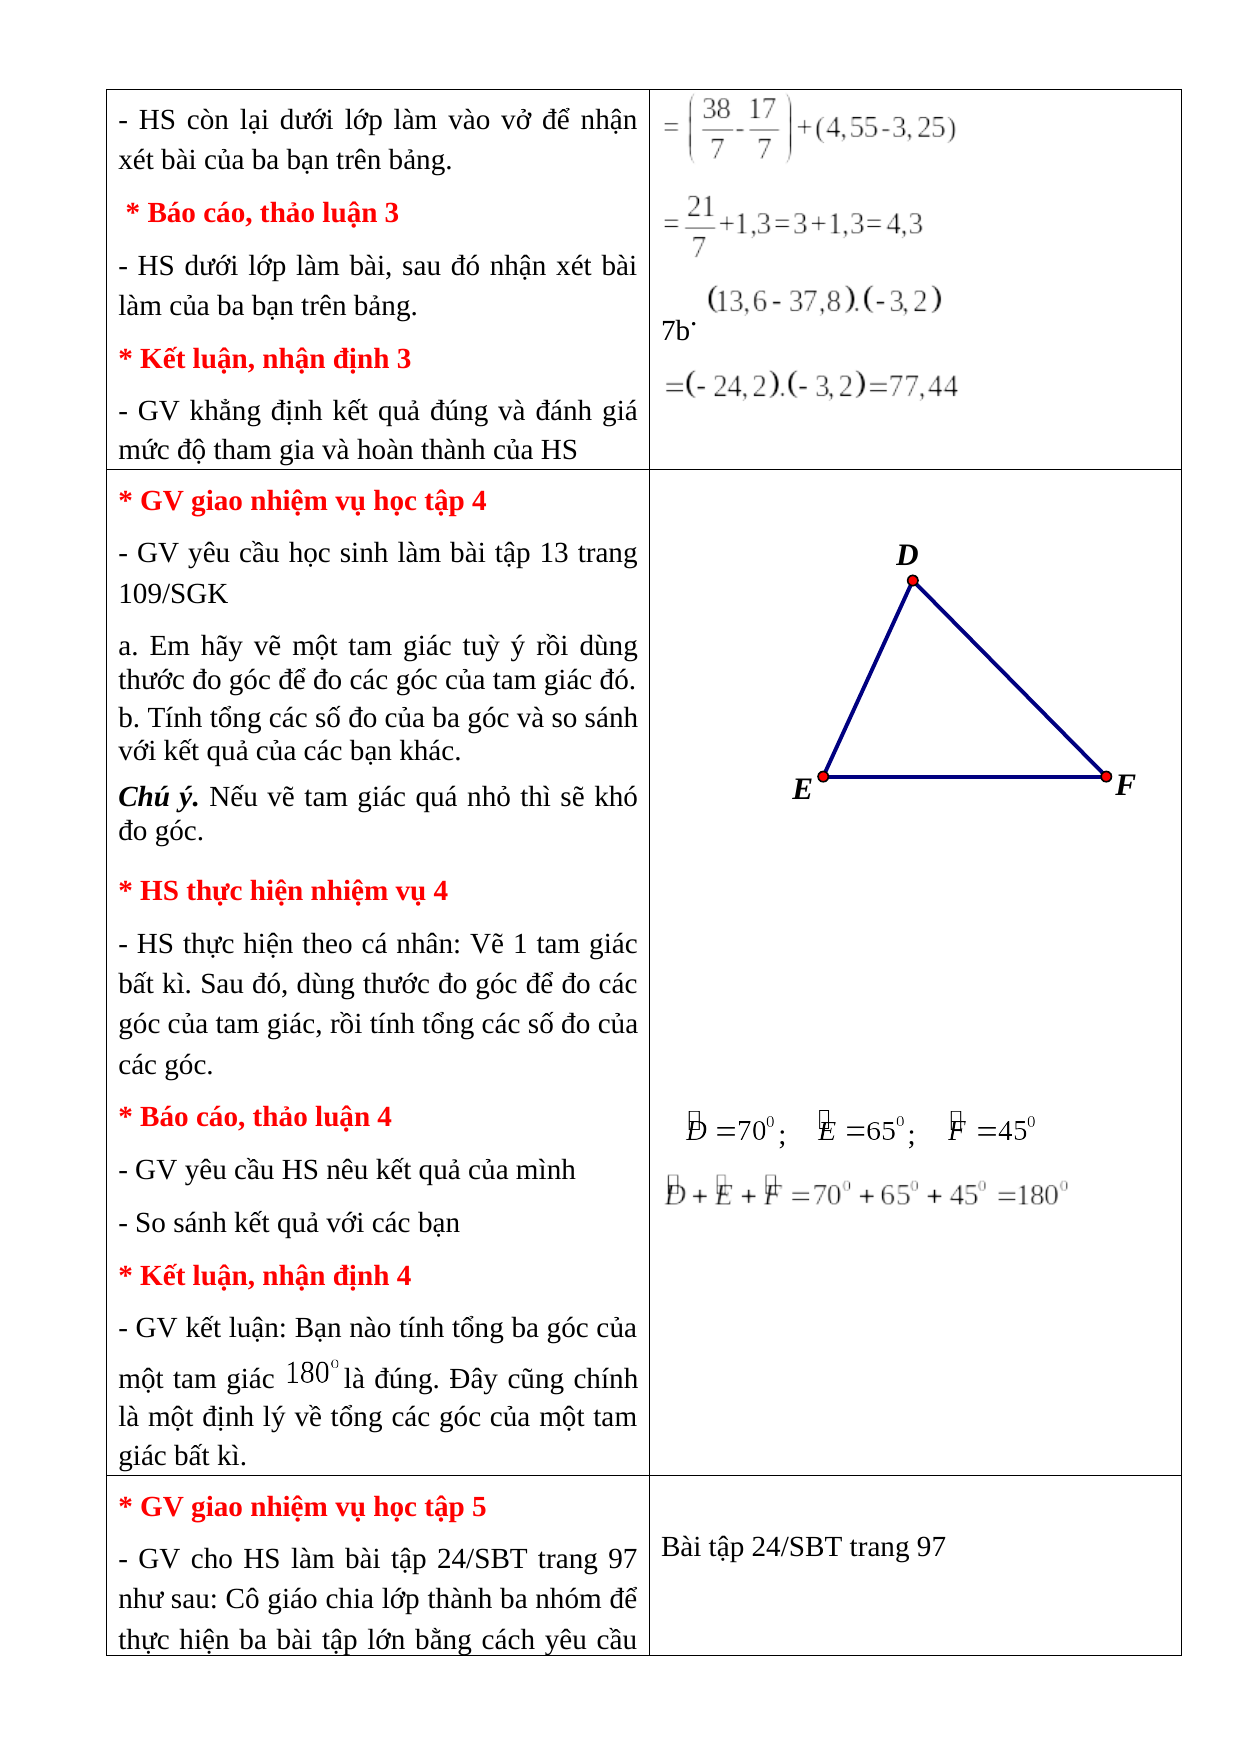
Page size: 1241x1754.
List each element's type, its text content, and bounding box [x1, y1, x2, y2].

table_cell ; ; [650, 470, 1181, 1475]
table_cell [107, 90, 649, 469]
table_cell * GV giao nhiệm vụ học tập 4 - GV yêu cầu học sinh làm bài tập 13 trang 109/SGK a. Em hãy vẽ một tam giác tuỳ ý rồi dùng thước đo góc để đo các góc của tam giác đó. b. Tính tổng các số đo của ba góc và so sánh với kết quả của các bạn khác. Chú ý. Nếu vẽ tam giác quá nhỏ thì sẽ khó đo góc. * HS thực hiện nhiệm vụ 4 - HS thực hiện theo cá nhân: Vẽ 1 tam giác bất kì. Sau đó, dùng thước đo góc để đo các góc của tam giác, rồi tính tổng các số đo của các góc. * Báo cáo, thảo luận 4 - GV yêu cầu HS nêu kết quả của mình - So sánh kết quả với các bạn * Kết luận, nhận định 4 - GV kết luận: Bạn nào tính tổng ba góc của một tam giác là đúng. Đây cũng chính là một định lý về tổng các góc của một tam giác bất kì. [107, 470, 649, 1475]
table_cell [650, 90, 1181, 469]
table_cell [107, 1476, 649, 1655]
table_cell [650, 1476, 1181, 1655]
